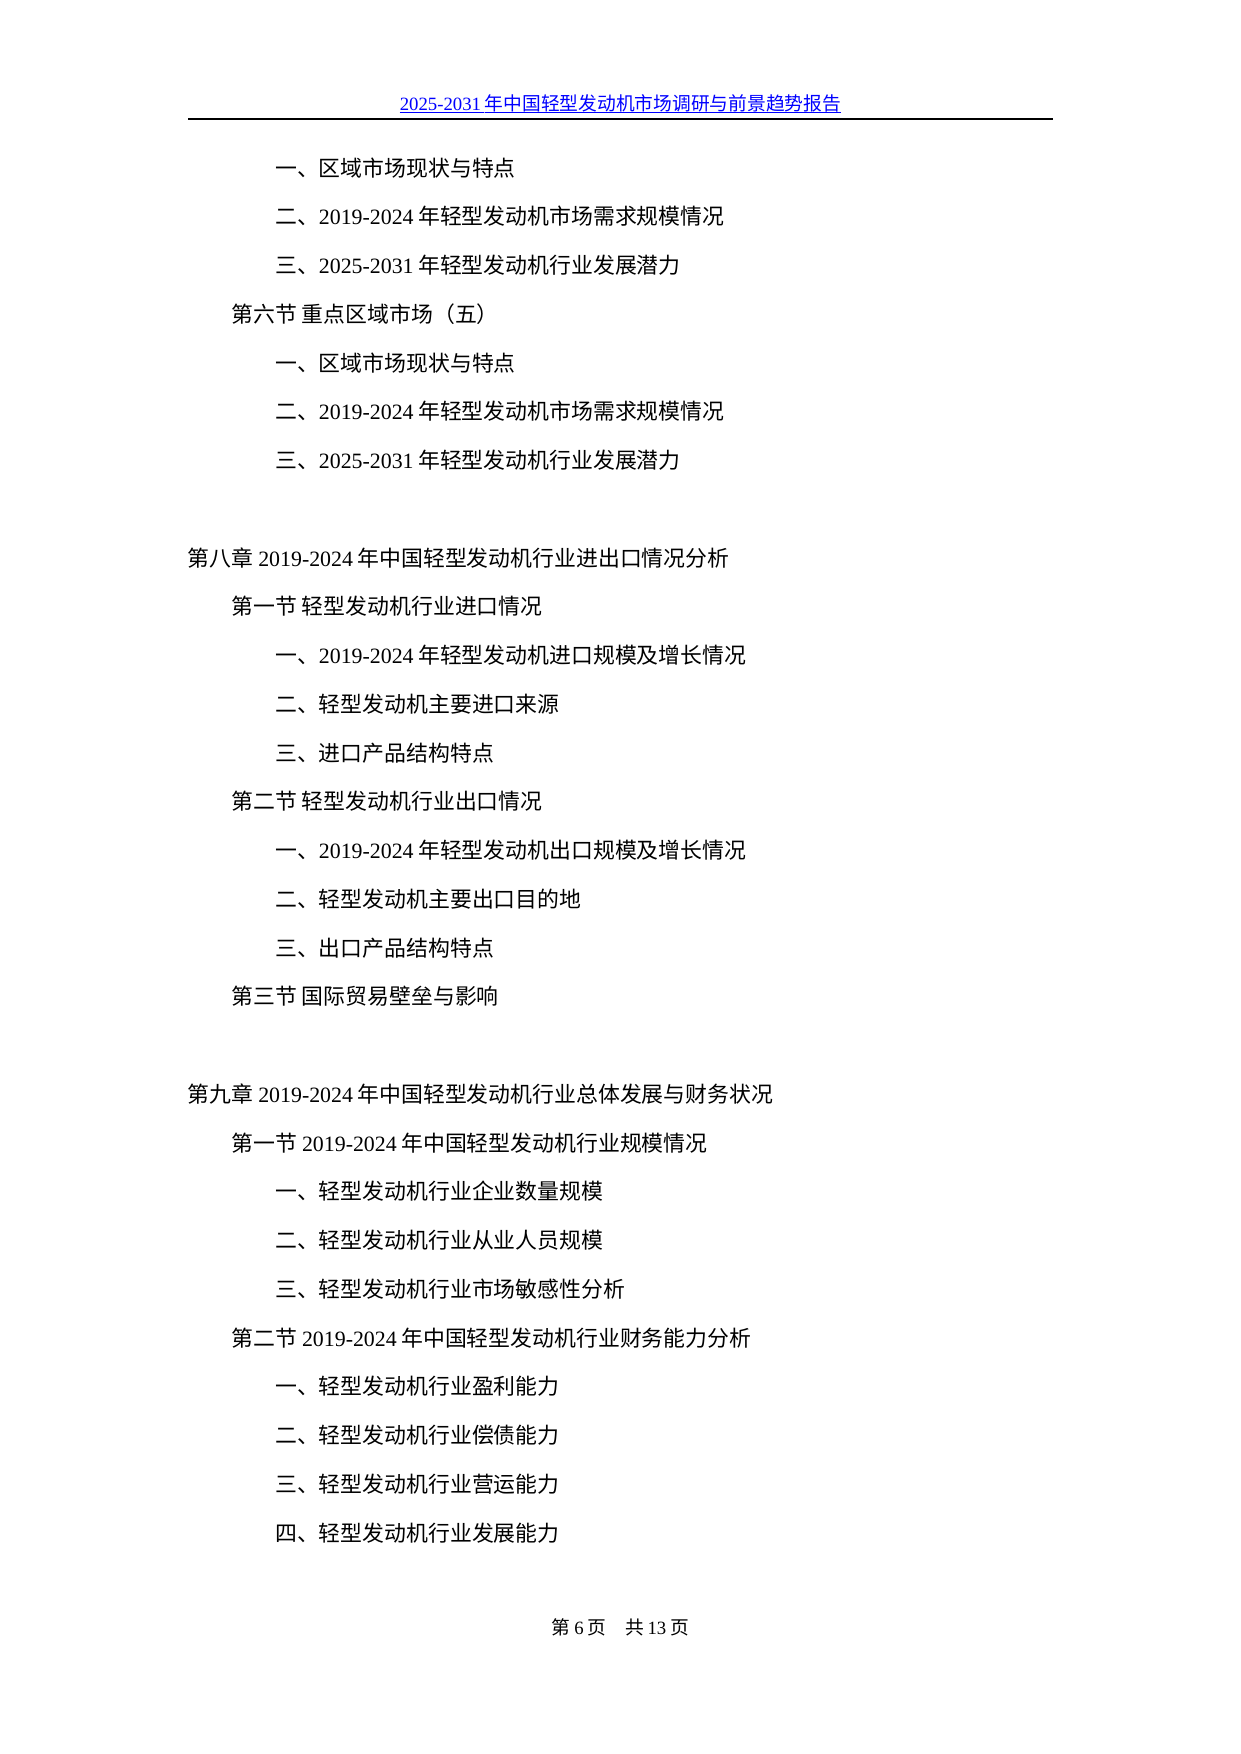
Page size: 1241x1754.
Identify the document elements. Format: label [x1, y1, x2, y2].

text [187, 150, 1053, 1548]
